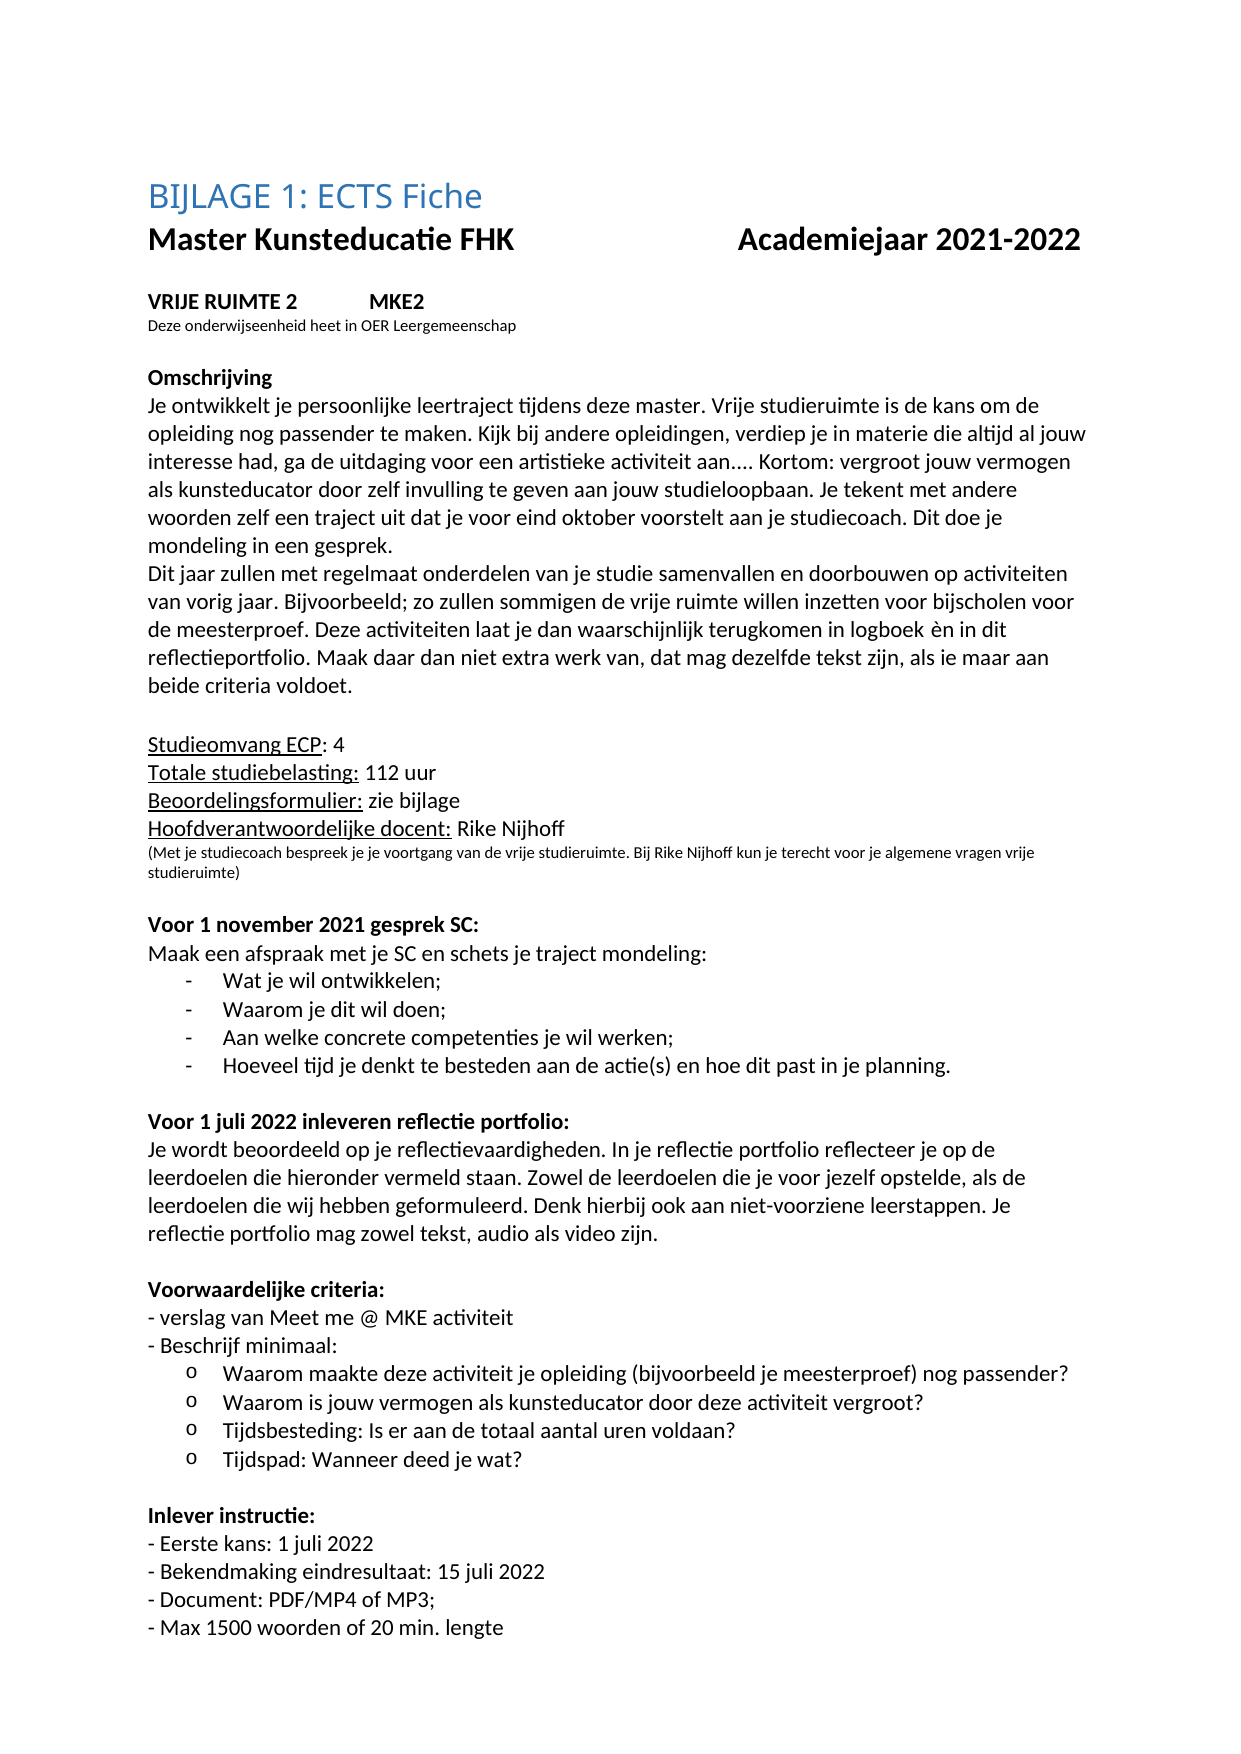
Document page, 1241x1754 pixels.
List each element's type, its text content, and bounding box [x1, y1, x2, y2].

text Deze onderwijseenheid heet in OER Leergemeenschap [148, 315, 1093, 335]
text - Bekendmaking eindresultaat: 15 juli 2022 [148, 1557, 1093, 1585]
text Studieomvang ECP: 4 [148, 730, 1093, 758]
text - Max 1500 woorden of 20 min. lengte [148, 1613, 1093, 1641]
text VRIJE RUIMTE 2 MKE2 [148, 287, 1093, 315]
text (Met je studiecoach bespreek je je voortgang van de vrije studieruimte. Bij Rike Nijhoff kun je terecht voor je algemene vragen vrije studieruimte) [148, 842, 1093, 883]
text - Beschrijf minimaal: [148, 1331, 1093, 1359]
text Je ontwikkelt je persoonlijke leertraject tijdens deze master. Vrije studieruimte is de kans om de opleiding nog passender te maken. Kijk bij andere opleidingen, verdiep je in materie die altijd al jouw interesse had, ga de uitdaging voor een artistieke activiteit aan.... Kortom: vergroot jouw vermogen als kunsteducator door zelf invulling te geven aan jouw studieloopbaan. Je tekent met andere woorden zelf een traject uit dat je voor eind oktober voorstelt aan je studiecoach. Dit doe je mondeling in een gesprek. [148, 391, 1093, 559]
list Aan welke concrete competenties je wil werken; [185, 1023, 1093, 1051]
list Hoeveel tijd je denkt te besteden aan de actie(s) en hoe dit past in je planning. [185, 1051, 1093, 1079]
text Voorwaardelijke criteria: [148, 1275, 1093, 1303]
list Waarom maakte deze activiteit je opleiding (bijvoorbeeld je meesterproef) nog passender? [185, 1359, 1093, 1387]
list Wat je wil ontwikkelen; [185, 967, 1093, 995]
list Tijdsbesteding: Is er aan de totaal aantal uren voldaan? [185, 1416, 1093, 1444]
text Master Kunsteducatie FHK Academiejaar 2021-2022 [148, 218, 1093, 259]
text Beoordelingsformulier: zie bijlage [148, 786, 1093, 814]
text Voor 1 november 2021 gesprek SC: Maak een afspraak met je SC en schets je traject mondeling: [148, 911, 1093, 967]
text - verslag van Meet me @ MKE activiteit [148, 1303, 1093, 1331]
list Tijdspad: Wanneer deed je wat? [185, 1444, 1093, 1473]
list Waarom is jouw vermogen als kunsteducator door deze activiteit vergroot? [185, 1387, 1093, 1416]
text Voor 1 juli 2022 inleveren reflectie portfolio: [148, 1107, 1093, 1135]
text Dit jaar zullen met regelmaat onderdelen van je studie samenvallen en doorbouwen op activiteiten van vorig jaar. Bijvoorbeeld; zo zullen sommigen de vrije ruimte willen inzetten voor bijscholen voor de meesterproef. Deze activiteiten laat je dan waarschijnlijk terugkomen in logboek èn in dit reflectieportfolio. Maak daar dan niet extra werk van, dat mag dezelfde tekst zijn, als ie maar aan beide criteria voldoet. [148, 559, 1093, 730]
text Inlever instructie: [148, 1501, 1093, 1529]
text - Document: PDF/MP4 of MP3; [148, 1585, 1093, 1613]
text Hoofdverantwoordelijke docent: Rike Nijhoff [148, 814, 1093, 842]
text Omschrijving [148, 363, 1093, 391]
subtitle BIJLAGE 1: ECTS Fiche [148, 173, 1093, 218]
text - Eerste kans: 1 juli 2022 [148, 1529, 1093, 1557]
text Je wordt beoordeeld op je reflectievaardigheden. In je reflectie portfolio reflecteer je op de leerdoelen die hieronder vermeld staan. Zowel de leerdoelen die je voor jezelf opstelde, als de leerdoelen die wij hebben geformuleerd. Denk hierbij ook aan niet-voorziene leerstappen. Je reflectie portfolio mag zowel tekst, audio als video zijn. [148, 1135, 1093, 1247]
text Totale studiebelasting: 112 uur [148, 758, 1093, 786]
list Waarom je dit wil doen; [185, 995, 1093, 1023]
